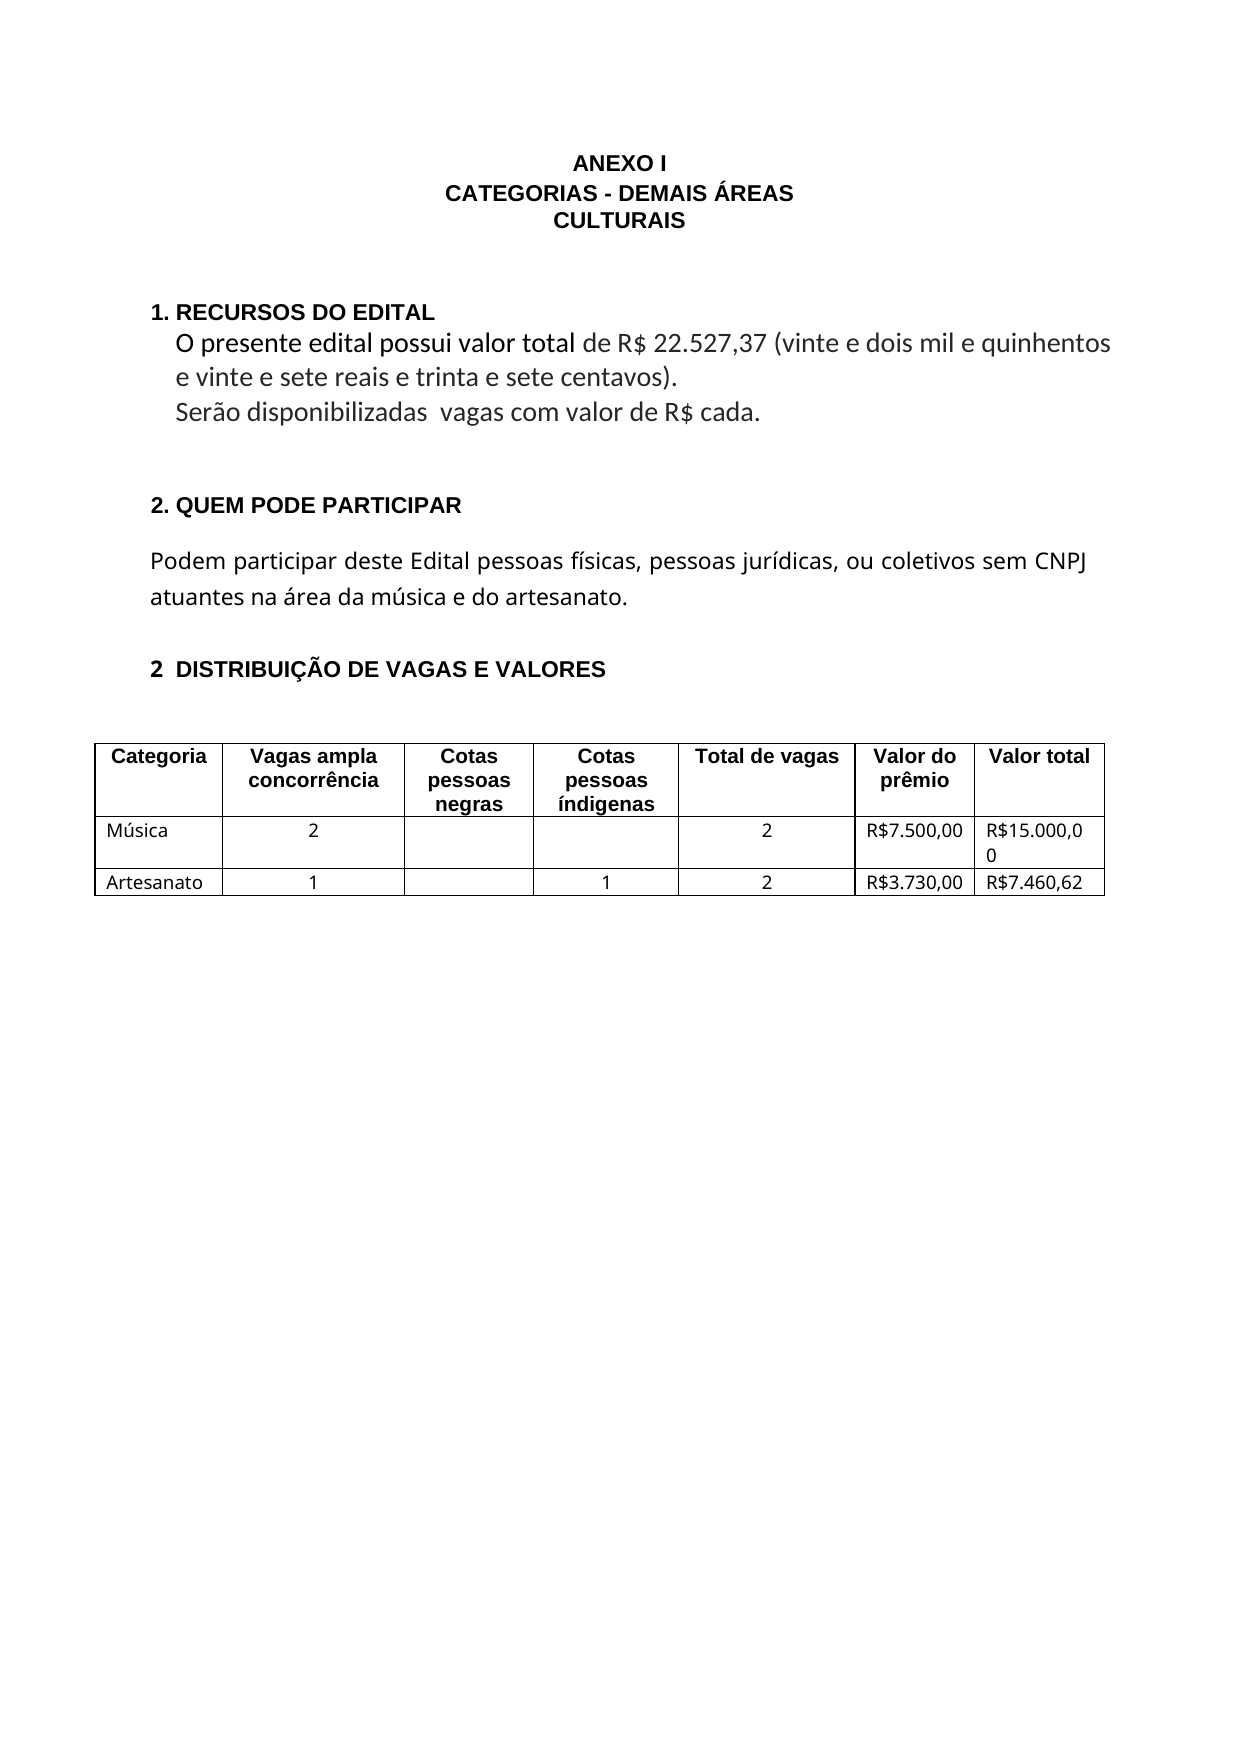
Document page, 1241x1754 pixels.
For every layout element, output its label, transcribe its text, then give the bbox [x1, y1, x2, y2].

subtitle ANEXO I [377, 150, 862, 176]
table_header Categoria [96, 744, 222, 816]
subtitle O presente edital possui valor total de R$ 22.527,37 (vinte e dois mil e quinhentos e vinte e sete reais e trinta e sete centavos). [175, 325, 1115, 394]
table_header Valor total [975, 744, 1104, 816]
table_cell [405, 817, 533, 868]
table_header Cotas pessoas índigenas [534, 744, 678, 816]
subtitle DISTRIBUIÇÃO DE VAGAS E VALORES [150, 653, 1115, 684]
table_cell R$7.500,00 [856, 817, 974, 868]
table_cell 1 [223, 869, 404, 894]
text CATEGORIAS - DEMAIS ÁREAS CULTURAIS [377, 180, 862, 233]
table_header Cotas pessoas negras [405, 744, 533, 816]
table_header Total de vagas [679, 744, 854, 816]
table_cell [405, 869, 533, 894]
table_header Valor do prêmio [856, 744, 974, 816]
table_cell 2 [679, 817, 854, 868]
subtitle RECURSOS DO EDITAL [151, 298, 1115, 325]
table_cell R$15.000,00 [975, 817, 1104, 868]
table_cell R$3.730,00 [856, 869, 974, 894]
subtitle Serão disponibilizadas vagas com valor de R$ cada. [175, 394, 1115, 428]
table_cell R$7.460,62 [975, 869, 1104, 894]
table_cell 2 [223, 817, 404, 868]
text Podem participar deste Edital pessoas físicas, pessoas jurídicas, ou coletivos sem CNPJ atuantes na área da música e do artesanato. [150, 545, 1088, 612]
table_cell [534, 817, 678, 868]
table_cell Música [96, 817, 222, 868]
subtitle QUEM PODE PARTICIPAR [151, 492, 1115, 518]
table_cell Artesanato [96, 869, 222, 894]
table_header Vagas ampla concorrência [223, 744, 404, 816]
table_cell 1 [534, 869, 678, 894]
table_cell 2 [679, 869, 854, 894]
